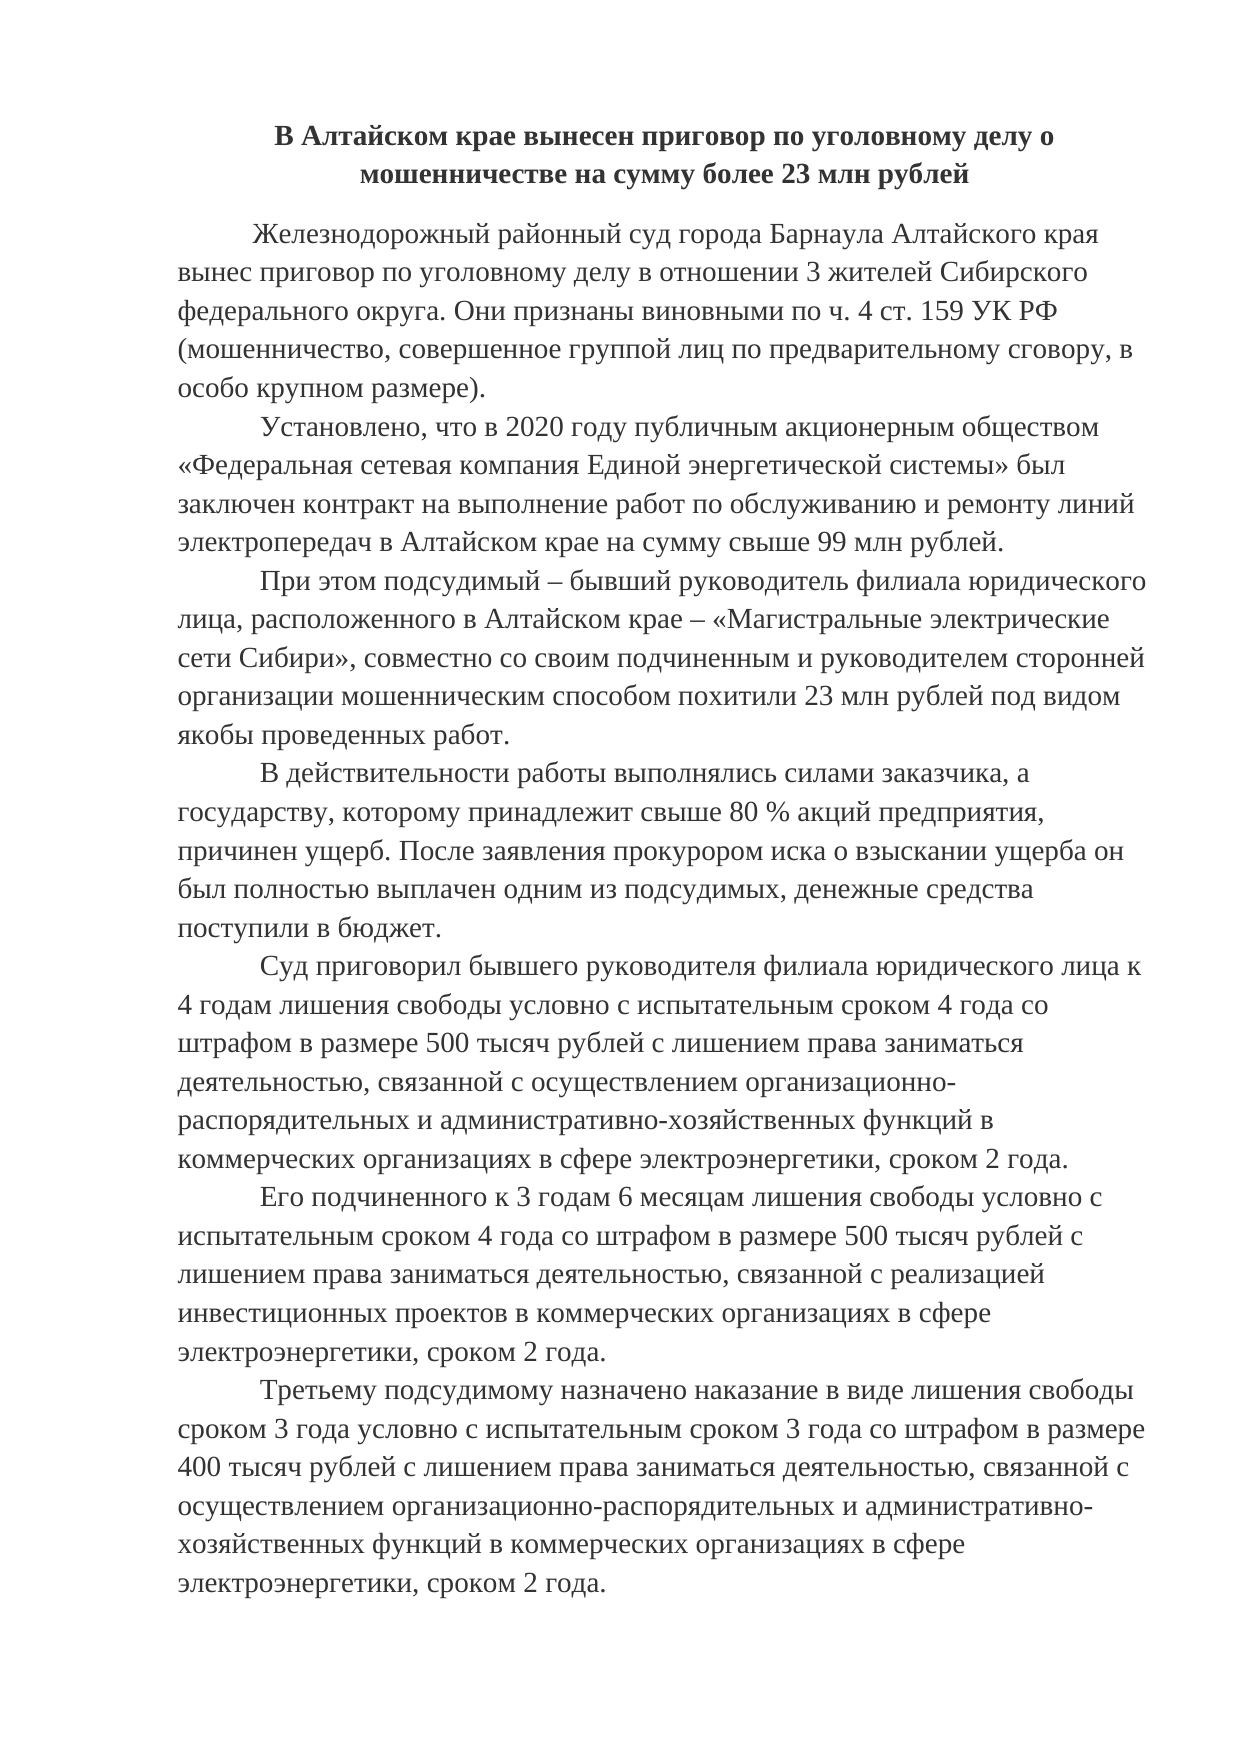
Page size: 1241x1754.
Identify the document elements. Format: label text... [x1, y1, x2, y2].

text Суд приговорил бывшего руководителя филиала юридического лица к 4 годам лишения свободы условно с испытательным сроком 4 года со штрафом в размере 500 тысяч рублей с лишением права заниматься деятельностью, связанной с осуществлением организационно-распорядительных и административно-хозяйственных функций в коммерческих организациях в сфере электроэнергетики, сроком 2 года. [177, 948, 1152, 1174]
text Установлено, что в 2020 году публичным акционерным обществом «Федеральная сетевая компания Единой энергетической системы» был заключен контракт на выполнение работ по обслуживанию и ремонту линий электропередач в Алтайском крае на сумму свыше 99 млн рублей. [177, 409, 1152, 558]
text Железнодорожный районный суд города Барнаула Алтайского края вынес приговор по уголовному делу в отношении 3 жителей Сибирского федерального округа. Они признаны виновными по ч. 4 ст. 159 УК РФ (мошенничество, совершенное группой лиц по предварительному сговору, в особо крупном размере). [177, 216, 1152, 404]
text В Алтайском крае вынесен приговор по уголовному делу о мошенничестве на сумму более 23 млн рублей [177, 118, 1152, 190]
text При этом подсудимый – бывший руководитель филиала юридического лица, расположенного в Алтайском крае – «Магистральные электрические сети Сибири», совместно со своим подчиненным и руководителем сторонней организации мошенническим способом похитили 23 млн рублей под видом якобы проведенных работ. [177, 563, 1152, 751]
text В действительности работы выполнялись силами заказчика, а государству, которому принадлежит свыше 80 % акций предприятия, причинен ущерб. После заявления прокурором иска о взыскании ущерба он был полностью выплачен одним из подсудимых, денежные средства поступили в бюджет. [177, 756, 1152, 943]
text Третьему подсудимому назначено наказание в виде лишения свободы сроком 3 года условно с испытательным сроком 3 года со штрафом в размере 400 тысяч рублей с лишением права заниматься деятельностью, связанной с осуществлением организационно-распорядительных и административно-хозяйственных функций в коммерческих организациях в сфере электроэнергетики, сроком 2 года. [177, 1372, 1152, 1598]
text Его подчиненного к 3 годам 6 месяцам лишения свободы условно с испытательным сроком 4 года со штрафом в размере 500 тысяч рублей с лишением права заниматься деятельностью, связанной с реализацией инвестиционных проектов в коммерческих организациях в сфере электроэнергетики, сроком 2 года. [177, 1179, 1152, 1367]
